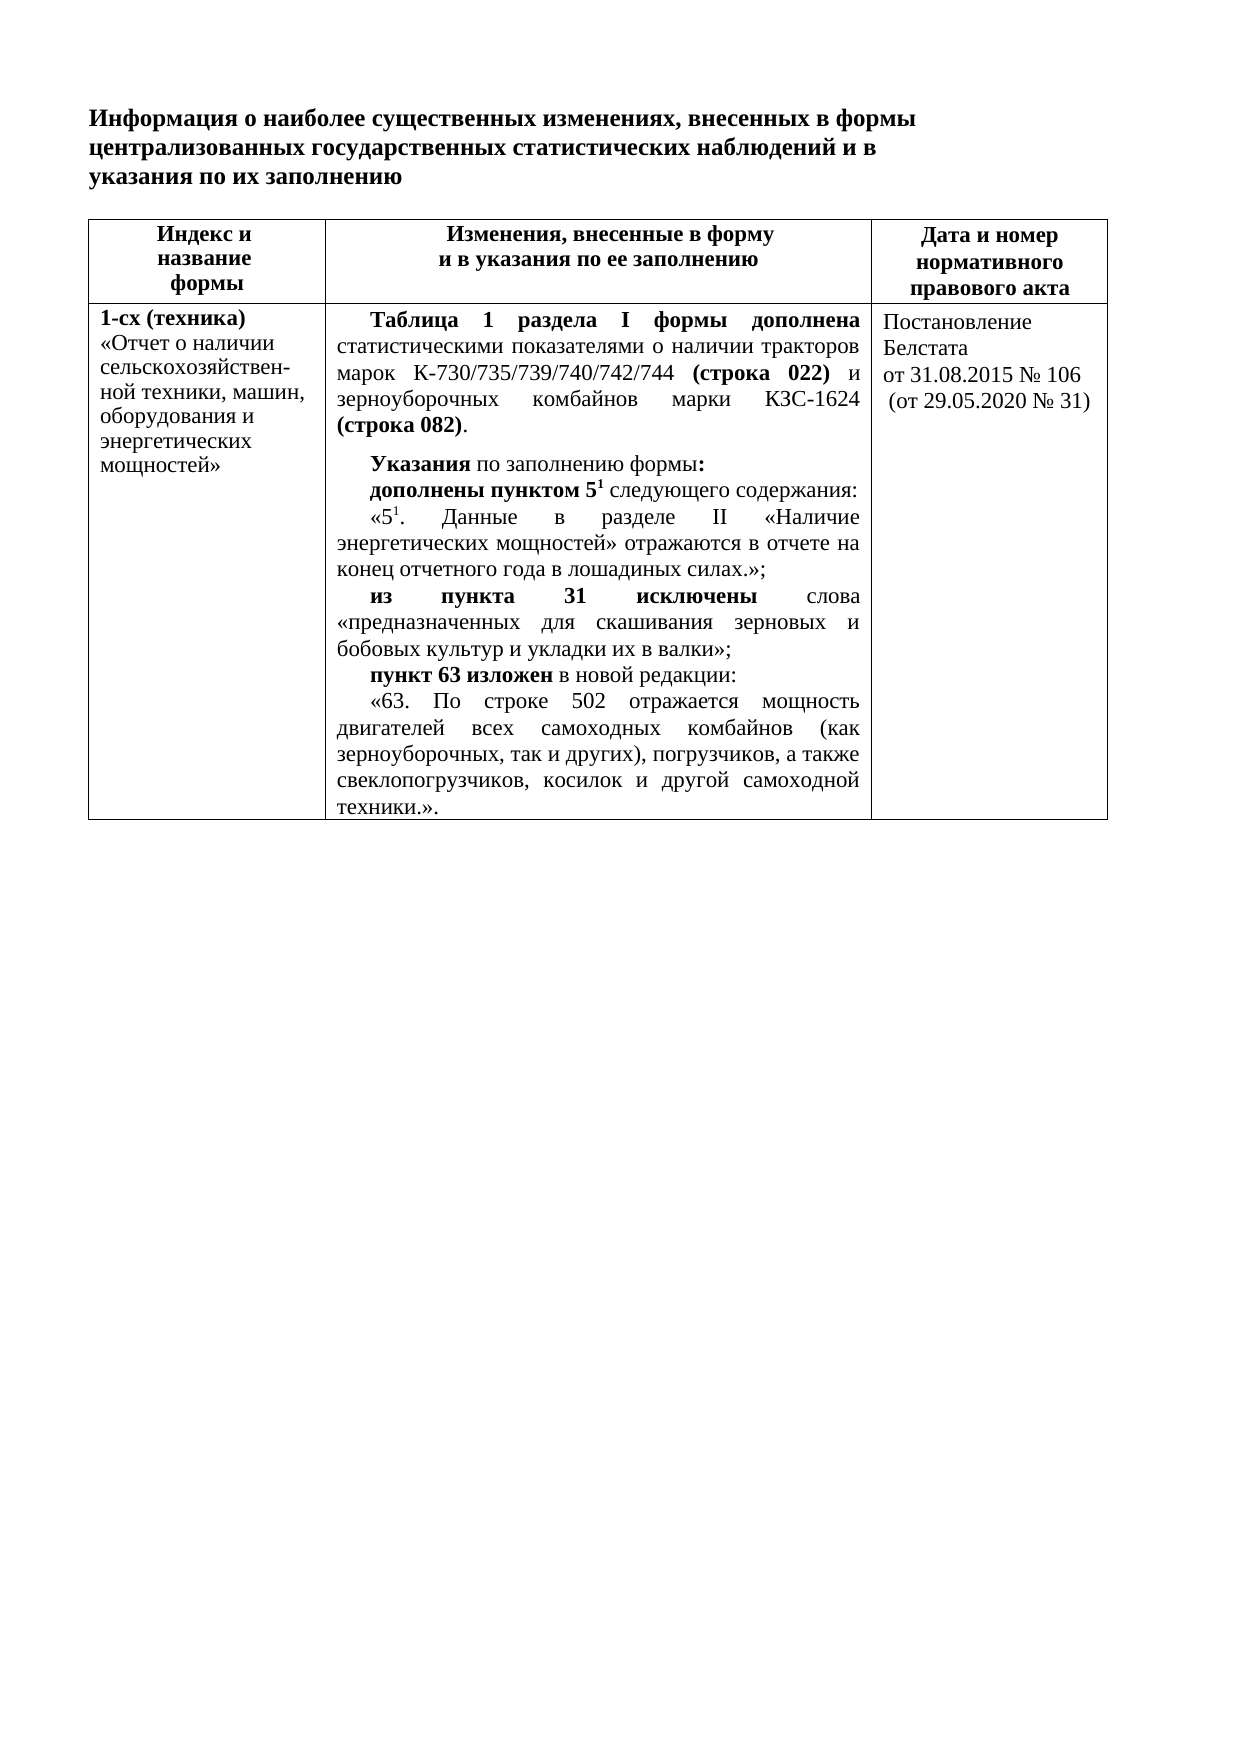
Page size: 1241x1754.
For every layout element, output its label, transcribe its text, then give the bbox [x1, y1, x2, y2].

text Информация о наиболее существенных изменениях, внесенных в формы централизованных государственных статистических наблюдений и в [88, 103, 1093, 161]
table_header Изменения, внесенные в форму и в указания по ее заполнению [326, 220, 871, 303]
table_cell Постановление Белстата от 31.08.2015 № 106 (от 29.05.2020 № 31) [872, 304, 1107, 819]
table_cell 1-сх (техника) «Отчет о наличии сельскохозяйствен-ной техники, машин, оборудования и энергетических мощностей» [89, 304, 325, 819]
table_header Индекс и название формы [89, 220, 325, 303]
table_cell Таблица 1 раздела I формы дополнена статистическими показателями о наличии тракторов марок К-730/735/739/740/742/744 (строка 022) и зерноуборочных комбайнов марки КЗС-1624 (строка 082). Указания по заполнению формы: дополнены пунктом 51 следующего содержания: «51. Данные в разделе II «Наличие энергетических мощностей» отражаются в отчете на конец отчетного года в лошадиных силах.»; из пункта 31 исключены слова «предназначенных для скашивания зерновых и бобовых культур и укладки их в валки»; пункт 63 изложен в новой редакции: «63. По строке 502 отражается мощность двигателей всех самоходных комбайнов (как зерноуборочных, так и других), погрузчиков, а также свеклопогрузчиков, косилок и другой самоходной техники.». [326, 304, 871, 819]
text указания по их заполнению [88, 161, 1093, 190]
table_header Дата и номер нормативного правового акта [872, 220, 1107, 303]
